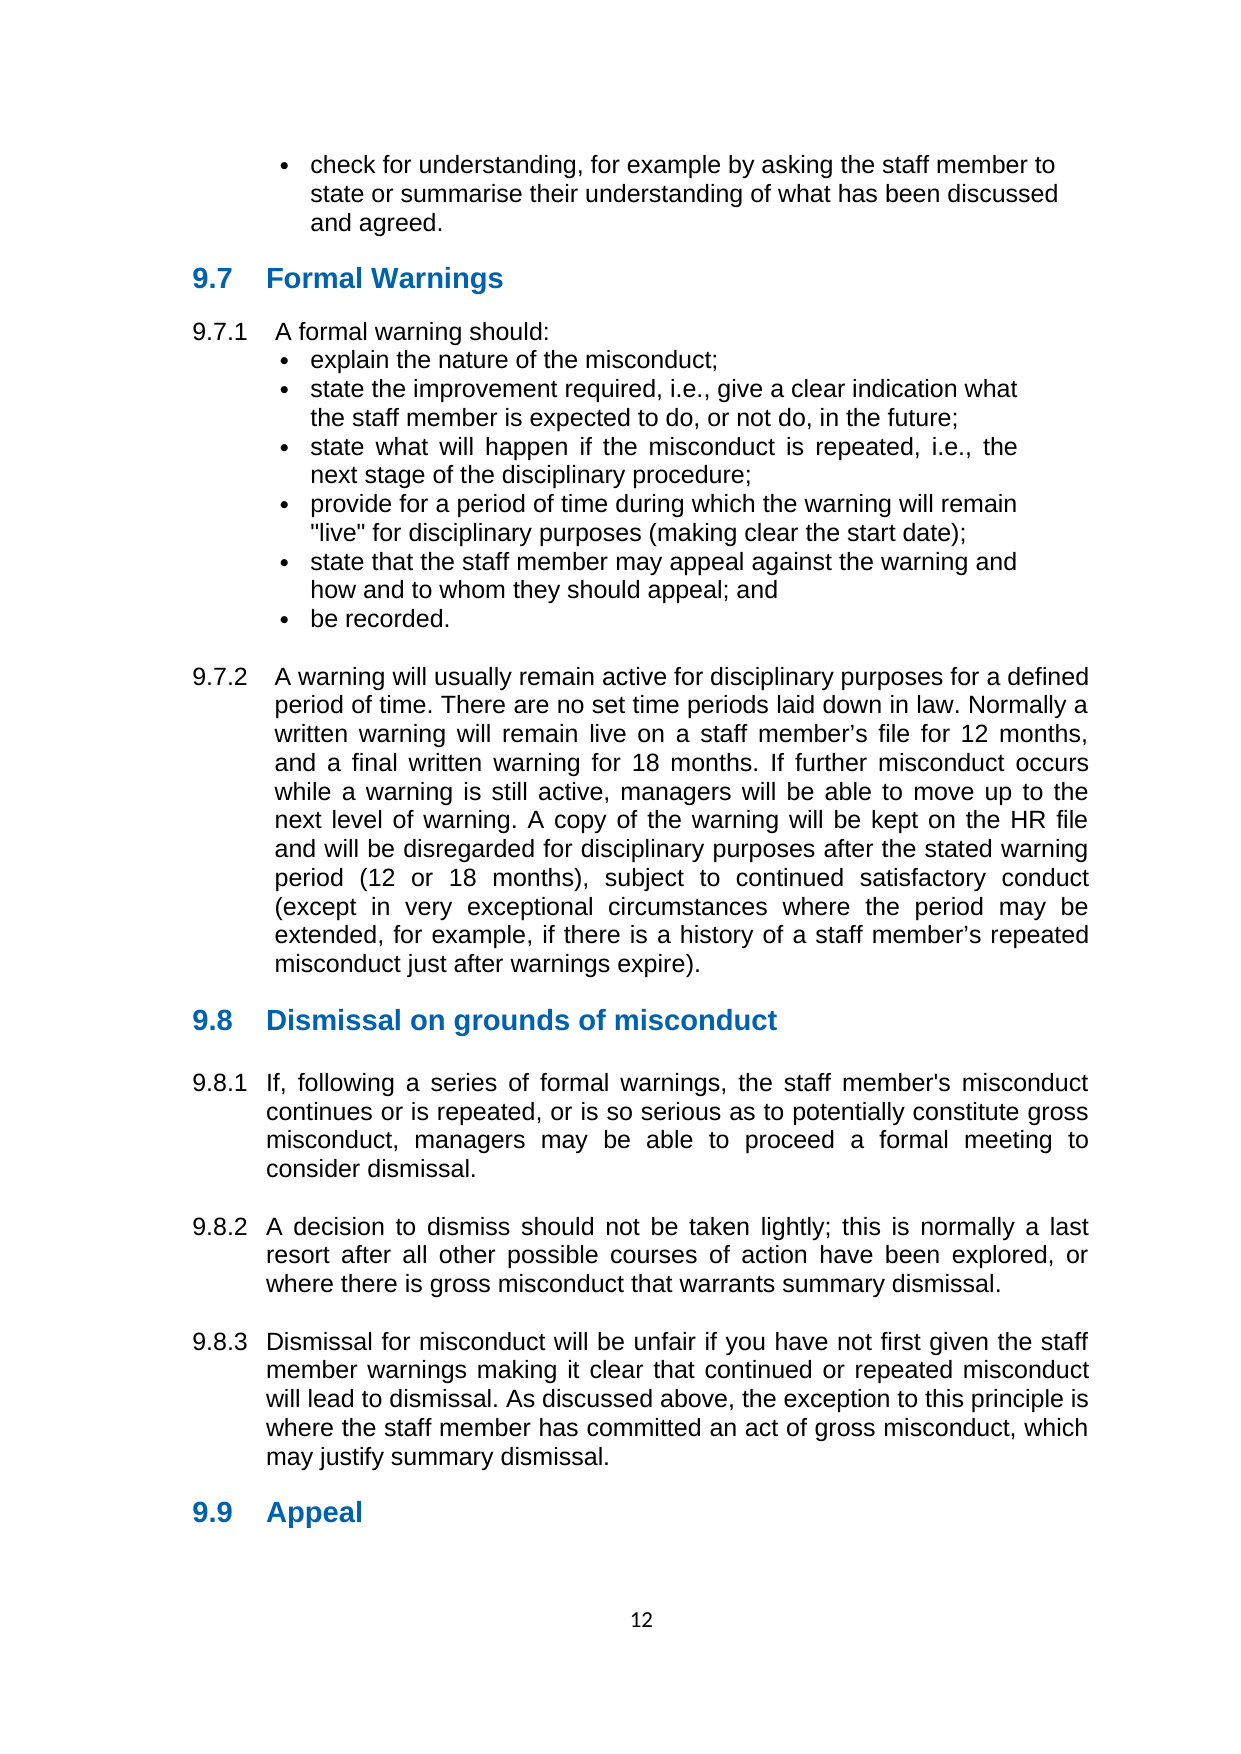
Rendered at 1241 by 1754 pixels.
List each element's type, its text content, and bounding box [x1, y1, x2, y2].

subtitle 9.7 Formal Warnings [192, 261, 1090, 295]
text 9.8.1 If, following a series of formal warnings, the staff member's misconduct continues or is repeated, or is so serious as to potentially constitute gross misconduct, managers may be able to proceed a formal meeting to consider dismissal. [192, 1068, 1090, 1183]
list check for understanding, for example by asking the staff member to state or summarise their understanding of what has been discussed and agreed. [281, 150, 1090, 236]
list state that the staff member may appeal against the warning and how and to whom they should appeal; and [281, 547, 1019, 604]
text 9.8.3 Dismissal for misconduct will be unfair if you have not first given the staff member warnings making it clear that continued or repeated misconduct will lead to dismissal. As discussed above, the exception to this principle is where the staff member has committed an act of gross misconduct, which may justify summary dismissal. [192, 1326, 1090, 1470]
list state what will happen if the misconduct is repeated, i.e., the next stage of the disciplinary procedure; [281, 432, 1019, 489]
text 9.7.1 A formal warning should: [192, 317, 1090, 345]
list explain the nature of the misconduct; [281, 345, 1019, 374]
subtitle 9.9 Appeal [192, 1495, 1090, 1529]
list state the improvement required, i.e., give a clear indication what the staff member is expected to do, or not do, in the future; [281, 374, 1019, 432]
subtitle 9.8 Dismissal on grounds of misconduct [192, 1003, 1090, 1036]
text 9.7.2 A warning will usually remain active for disciplinary purposes for a defined period of time. There are no set time periods laid down in law. Normally a written warning will remain live on a staff member’s file for 12 months, and a final written warning for 18 months. If further misconduct occurs while a warning is still active, managers will be able to move up to the next level of warning. A copy of the warning will be kept on the HR file and will be disregarded for disciplinary purposes after the stated warning period (12 or 18 months), subject to continued satisfactory conduct (except in very exceptional circumstances where the period may be extended, for example, if there is a history of a staff member’s repeated misconduct just after warnings expire). [192, 662, 1090, 978]
list be recorded. [281, 604, 1019, 633]
text 9.8.2 A decision to dismiss should not be taken lightly; this is normally a last resort after all other possible courses of action have been explored, or where there is gross misconduct that warrants summary dismissal. [192, 1211, 1090, 1298]
list provide for a period of time during which the warning will remain "live" for disciplinary purposes (making clear the start date); [281, 489, 1019, 547]
